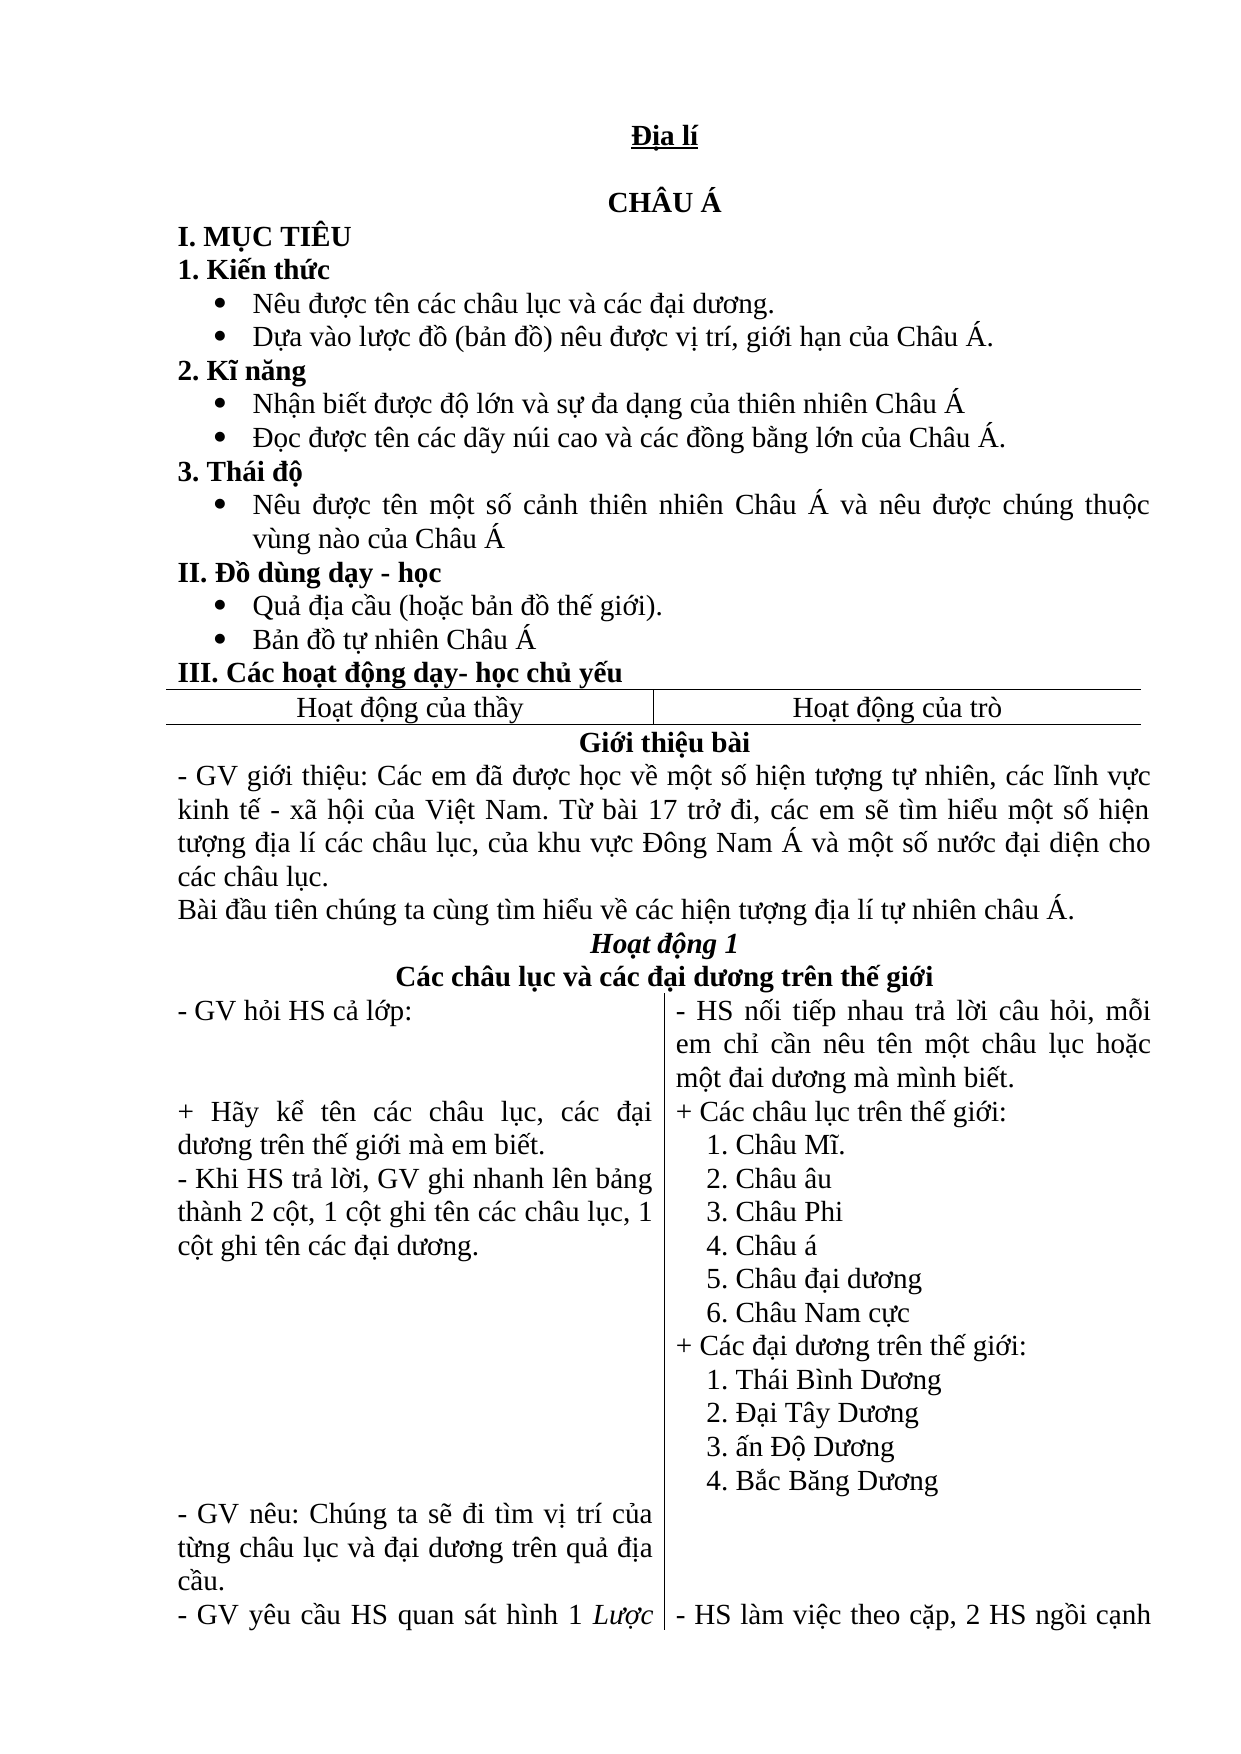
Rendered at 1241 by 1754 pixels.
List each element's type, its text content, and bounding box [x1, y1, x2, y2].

text 3. Thái độ [177, 454, 1152, 487]
table_header Hoạt động của thầy [166, 690, 653, 724]
text 2. Kĩ năng [177, 353, 1152, 387]
list Bản đồ tự nhiên Châu Á [215, 622, 1152, 656]
text Các châu lục và các đại dương trên thế giới [177, 959, 1152, 993]
list Nêu được tên một số cảnh thiên nhiên Châu Á và nêu được chúng thuộc vùng nào của Châu Á [215, 487, 1152, 555]
text 1. Kiến thức [177, 252, 1152, 286]
list Đọc được tên các dãy núi cao và các đồng bằng lớn của Châu Á. [215, 420, 1152, 454]
text - GV giới thiệu: Các em đã được học về một số hiện tượng tự nhiên, các lĩnh vực kinh tế - xã hội của Việt Nam. Từ bài 17 trở đi, các em sẽ tìm hiểu một số hiện tượng địa lí các châu lục, của khu vực Đông Nam Á và một số nước đại diện cho các châu lục. [177, 758, 1152, 892]
text Bài đầu tiên chúng ta cùng tìm hiểu về các hiện tượng địa lí tự nhiên châu Á. [177, 892, 1152, 926]
text Hoạt động 1 [177, 926, 1152, 959]
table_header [166, 993, 664, 1630]
text I. MỤC TIÊU [177, 219, 1152, 252]
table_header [665, 993, 1163, 1630]
list Nêu được tên các châu lục và các đại dương. [215, 286, 1152, 319]
text Địa lí [177, 118, 1152, 152]
table_header Hoạt động của trò [654, 690, 1141, 724]
list Dựa vào lược đồ (bản đồ) nêu được vị trí, giới hạn của Châu Á. [215, 319, 1152, 353]
list Nhận biết được độ lớn và sự đa dạng của thiên nhiên Châu Á [215, 387, 1152, 420]
list Quả địa cầu (hoặc bản đồ thế giới). [215, 588, 1152, 622]
text III. Các hoạt động dạy- học chủ yếu [177, 656, 1152, 689]
text Giới thiệu bài [177, 725, 1152, 758]
text CHÂU Á [177, 185, 1152, 219]
text II. Đồ dùng dạy - học [177, 555, 1152, 588]
